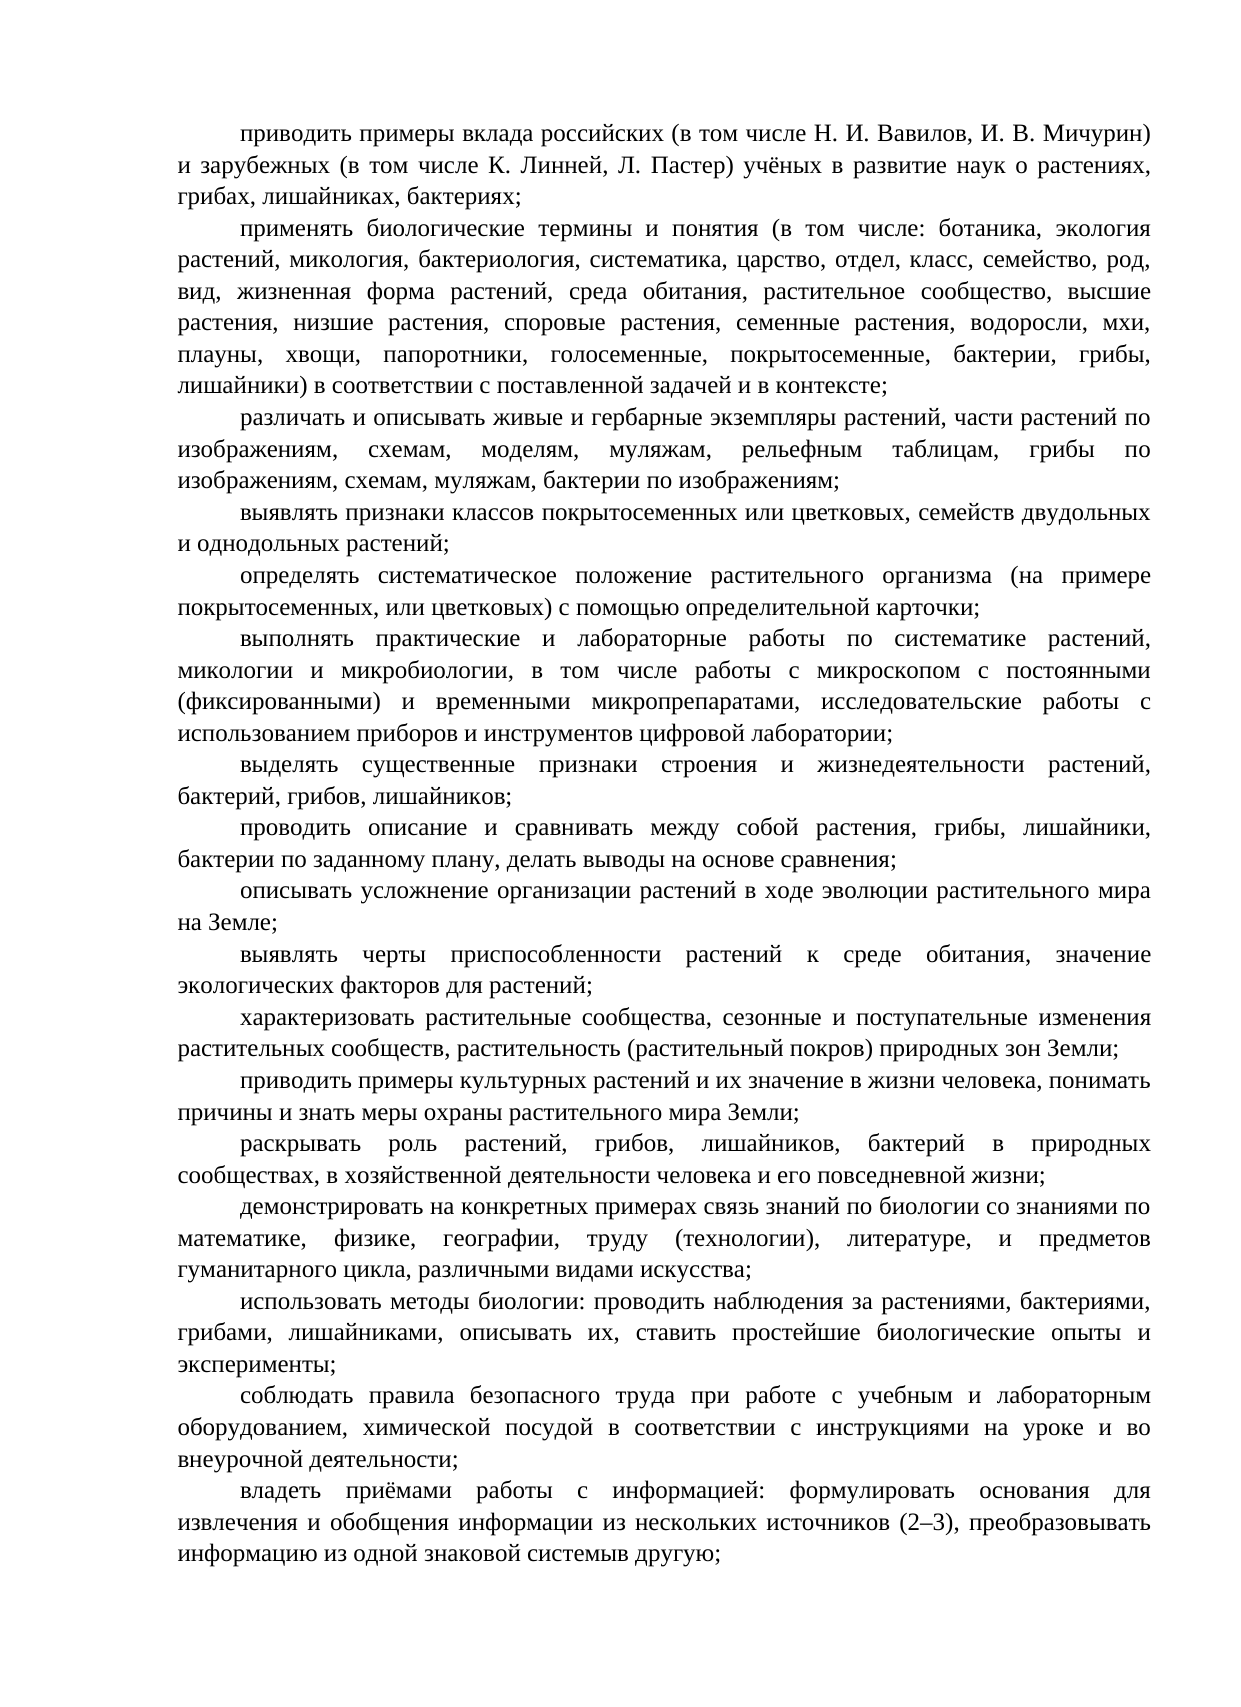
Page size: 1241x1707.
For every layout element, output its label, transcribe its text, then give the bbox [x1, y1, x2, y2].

text применять биологические термины и понятия (в том числе: ботаника, экология растений, микология, бактериология, систематика, царство, отдел, класс, семейство, род, вид, жизненная форма растений, среда обитания, растительное сообщество, высшие растения, низшие растения, споровые растения, семенные растения, водоросли, мхи, плауны, хвощи, папоротники, голосеменные, покрытосеменные, бактерии, грибы, лишайники) в соответствии с поставленной задачей и в контексте; [177, 213, 1152, 399]
text проводить описание и сравнивать между собой растения, грибы, лишайники, бактерии по заданному плану, делать выводы на основе сравнения; [177, 812, 1152, 873]
text соблюдать правила безопасного труда при работе с учебным и лабораторным оборудованием, химической посудой в соответствии с инструкциями на уроке и во внеурочной деятельности; [177, 1381, 1152, 1472]
text выделять существенные признаки строения и жизнедеятельности растений, бактерий, грибов, лишайников; [177, 749, 1152, 810]
text демонстрировать на конкретных примерах связь знаний по биологии со знаниями по математике, физике, географии, труду (технологии), литературе, и предметов гуманитарного цикла, различными видами искусства; [177, 1191, 1152, 1283]
text различать и описывать живые и гербарные экземпляры растений, части растений по изображениям, схемам, моделям, муляжам, рельефным таблицам, грибы по изображениям, схемам, муляжам, бактерии по изображениям; [177, 402, 1152, 494]
text приводить примеры вклада российских (в том числе Н. И. Вавилов, И. В. Мичурин) и зарубежных (в том числе К. Линней, Л. Пастер) учёных в развитие наук о растениях, грибах, лишайниках, бактериях; [177, 118, 1152, 210]
text выявлять черты приспособленности растений к среде обитания, значение экологических факторов для растений; [177, 939, 1152, 999]
text характеризовать растительные сообщества, сезонные и поступательные изменения растительных сообществ, растительность (растительный покров) природных зон Земли; [177, 1002, 1152, 1062]
text использовать методы биологии: проводить наблюдения за растениями, бактериями, грибами, лишайниками, описывать их, ставить простейшие биологические опыты и эксперименты; [177, 1286, 1152, 1378]
text выполнять практические и лабораторные работы по систематике растений, микологии и микробиологии, в том числе работы с микроскопом с постоянными (фиксированными) и временными микропрепаратами, исследовательские работы с использованием приборов и инструментов цифровой лаборатории; [177, 623, 1152, 747]
text описывать усложнение организации растений в ходе эволюции растительного мира на Земле; [177, 876, 1152, 936]
text определять систематическое положение растительного организма (на примере покрытосеменных, или цветковых) с помощью определительной карточки; [177, 560, 1152, 620]
text владеть приёмами работы с информацией: формулировать основания для извлечения и обобщения информации из нескольких источников (2–3), преобразовывать информацию из одной знаковой системыв другую; [177, 1475, 1152, 1567]
text выявлять признаки классов покрытосеменных или цветковых, семейств двудольных и однодольных растений; [177, 497, 1152, 557]
text приводить примеры культурных растений и их значение в жизни человека, понимать причины и знать меры охраны растительного мира Земли; [177, 1065, 1152, 1125]
text раскрывать роль растений, грибов, лишайников, бактерий в природных сообществах, в хозяйственной деятельности человека и его повседневной жизни; [177, 1128, 1152, 1188]
